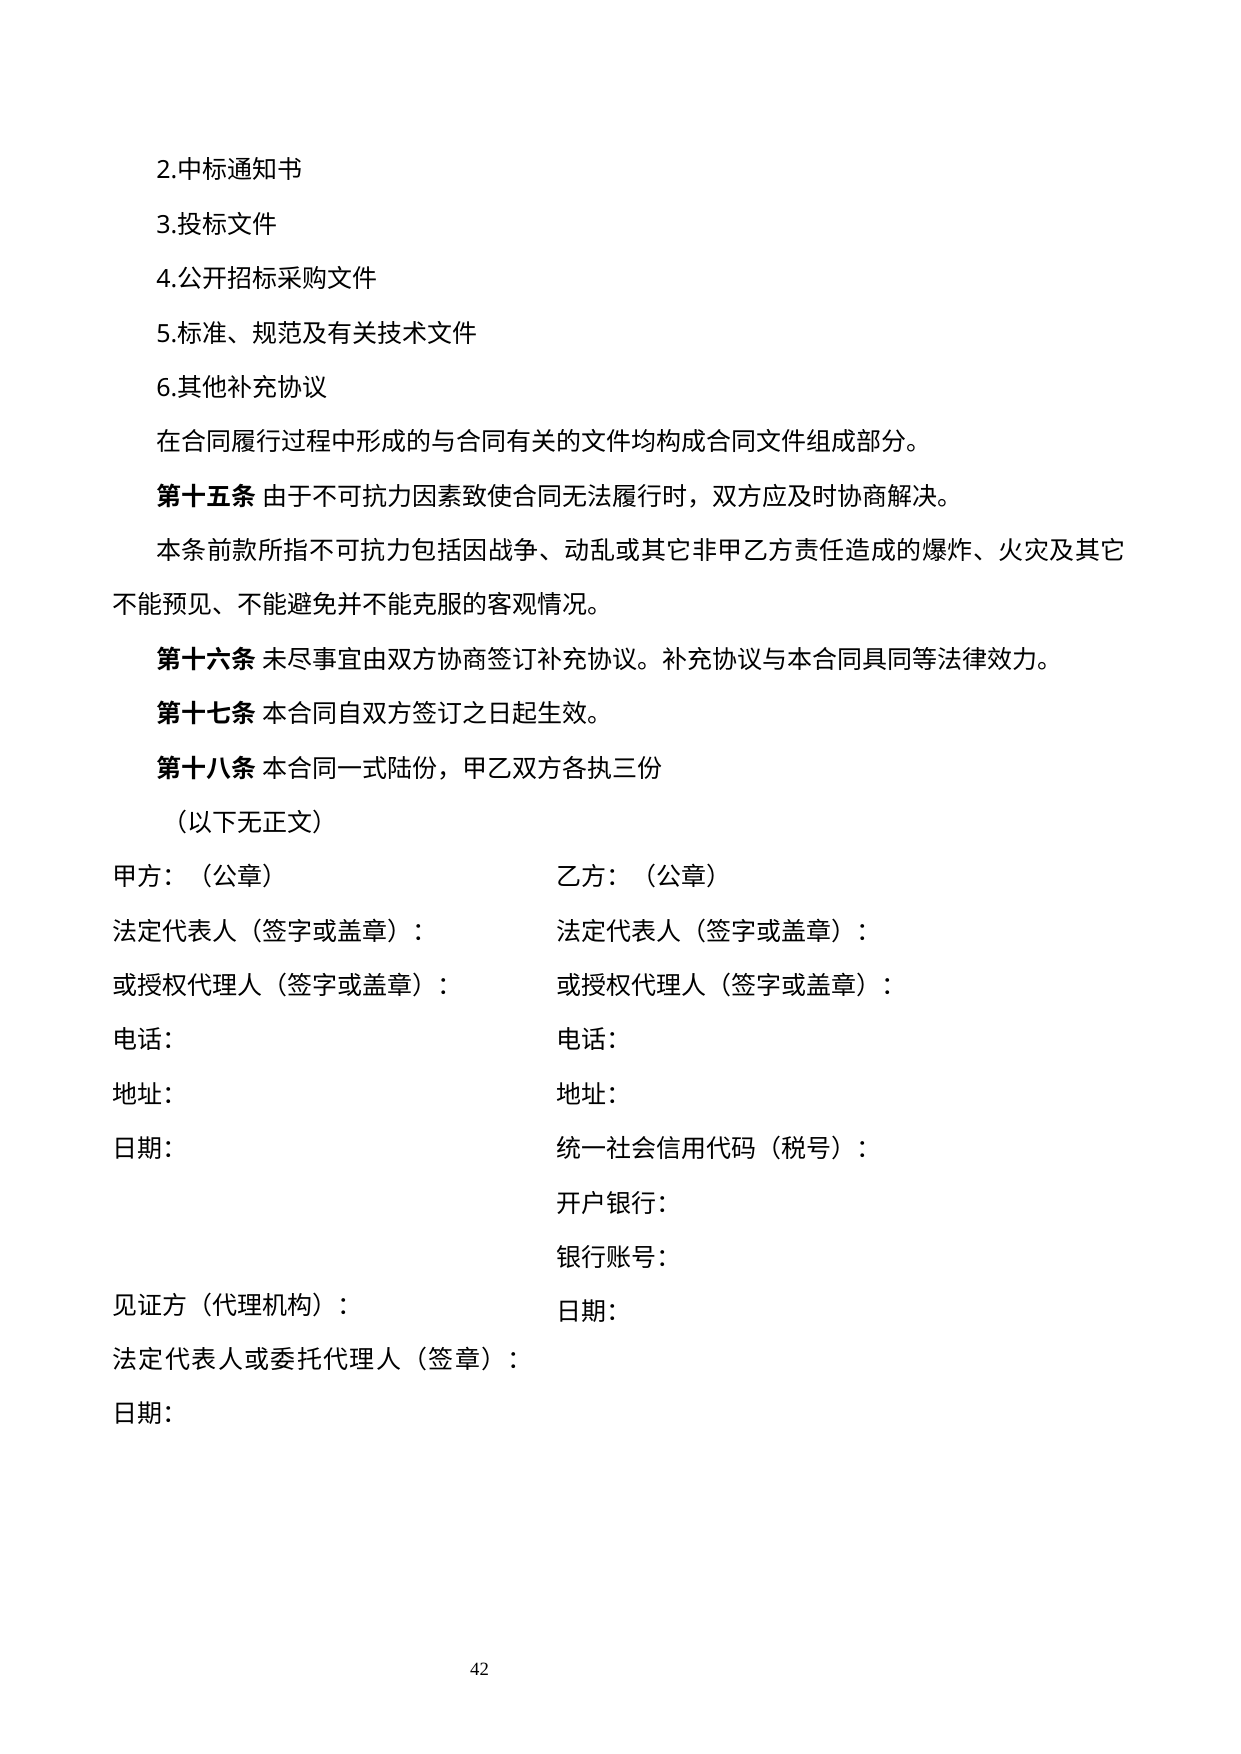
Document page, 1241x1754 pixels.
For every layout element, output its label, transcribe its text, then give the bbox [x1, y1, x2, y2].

table_header 乙方：（公章） 法定代表人（签字或盖章）： 或授权代理人（签字或盖章）： 电话： 地址： 统一社会信用代码（税号）： 开户银行： 银行账号： 日期： [545, 857, 989, 1443]
text 本条前款所指不可抗力包括因战争、动乱或其它非甲乙方责任造成的爆炸、火灾及其它不能预见、不能避免并不能克服的客观情况。 [112, 531, 1128, 621]
text 第十七条 本合同自双方签订之日起生效。 [112, 694, 1128, 730]
text 第十六条 未尽事宜由双方协商签订补充协议。补充协议与本合同具同等法律效力。 [112, 639, 1128, 676]
text 在合同履行过程中形成的与合同有关的文件均构成合同文件组成部分。 [112, 422, 1128, 458]
text 4.公开招标采购文件 [112, 259, 1128, 295]
text 3.投标文件 [112, 204, 1128, 241]
text 2.中标通知书 [112, 150, 1128, 186]
text 第十八条 本合同一式陆份，甲乙双方各执三份 [112, 748, 1128, 784]
text 第十五条 由于不可抗力因素致使合同无法履行时，双方应及时协商解决。 [112, 476, 1128, 512]
text 6.其他补充协议 [112, 367, 1128, 404]
text （以下无正文） [112, 802, 1128, 839]
table_header 甲方：（公章） 法定代表人（签字或盖章）： 或授权代理人（签字或盖章）： 电话： 地址： 日期： 见证方（代理机构）： 法定代表人或委托代理人（签章）： 日期： [101, 857, 545, 1443]
text 5.标准、规范及有关技术文件 [112, 313, 1128, 349]
